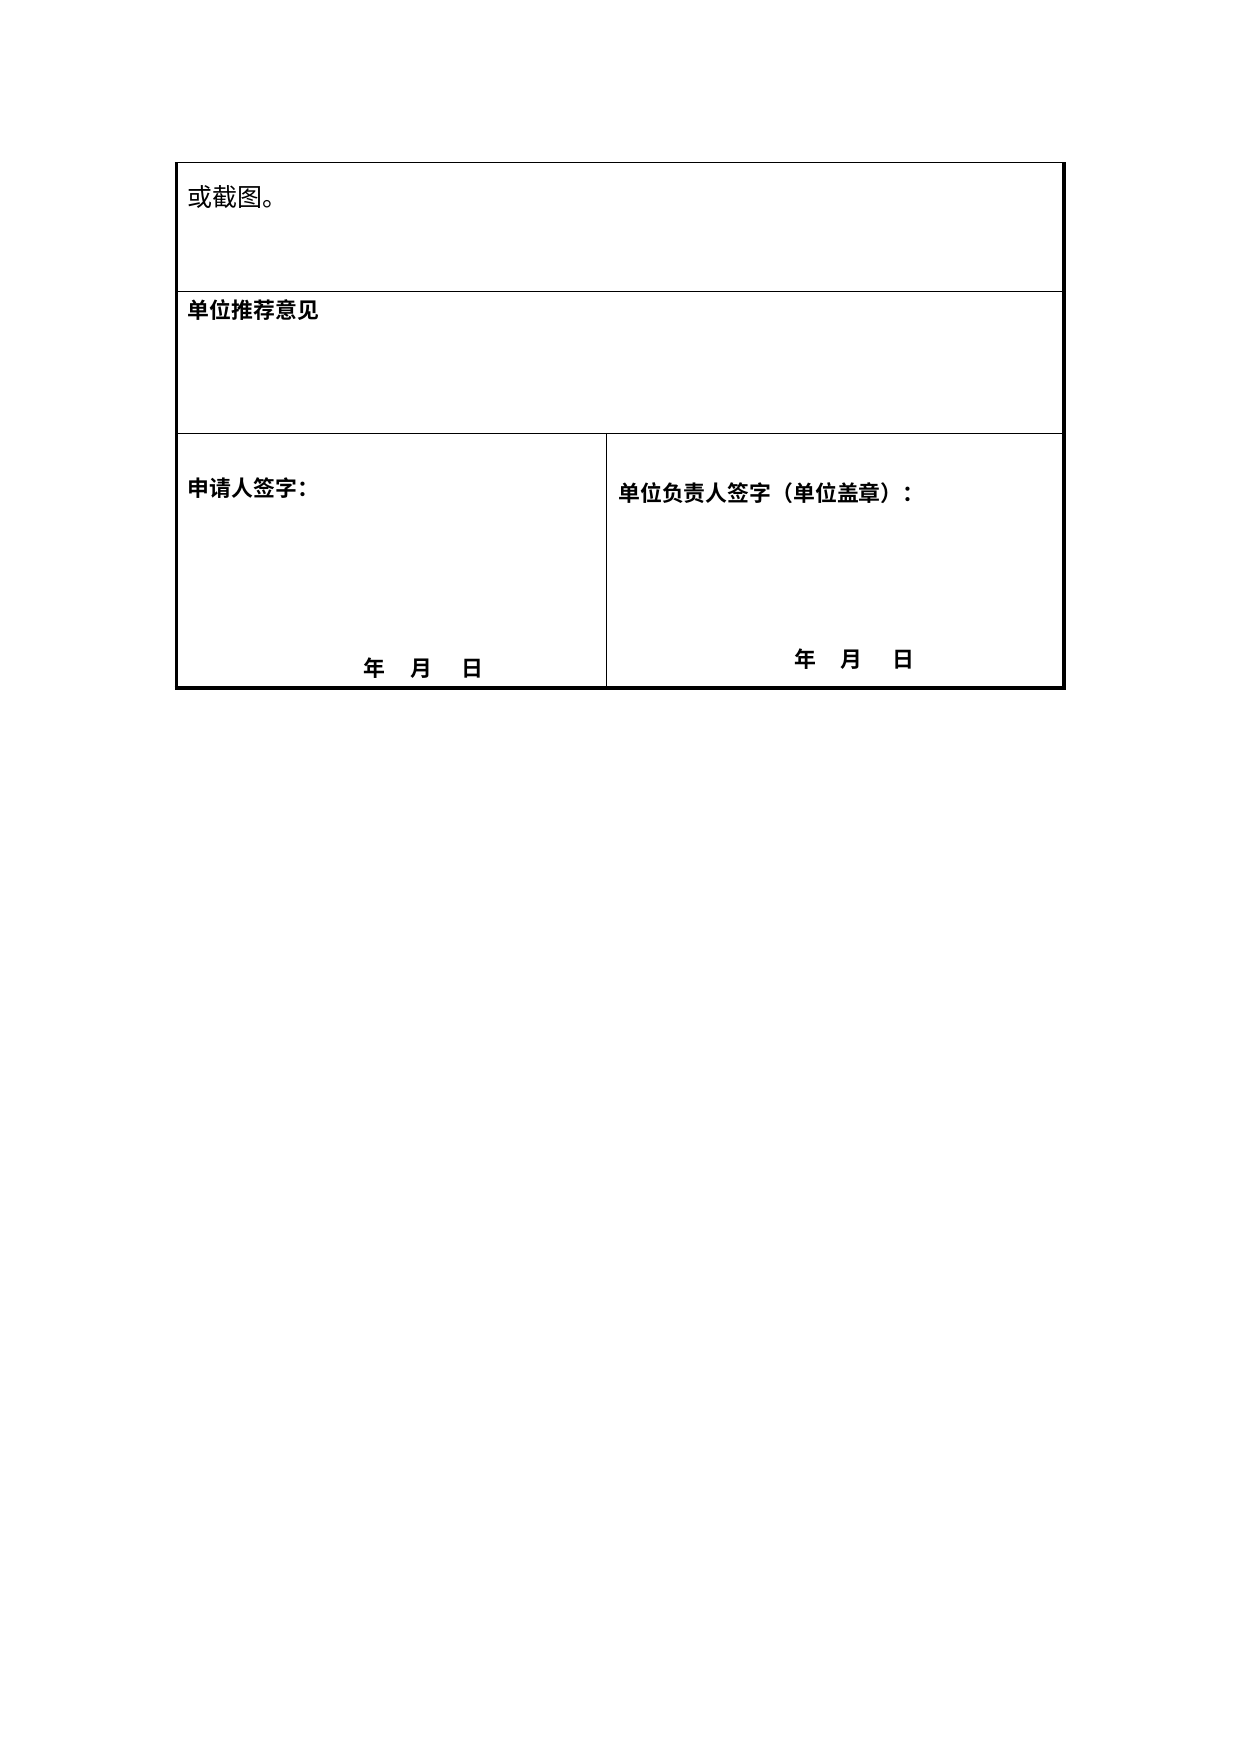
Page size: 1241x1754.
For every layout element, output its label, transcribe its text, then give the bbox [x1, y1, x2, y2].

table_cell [178, 163, 1062, 291]
table_cell 单位负责人签字（单位盖章）： 年 月 日 [607, 434, 1062, 686]
table_cell 单位推荐意见 [178, 292, 1062, 433]
table_cell 申请人签字： 年 月 日 [178, 434, 606, 686]
